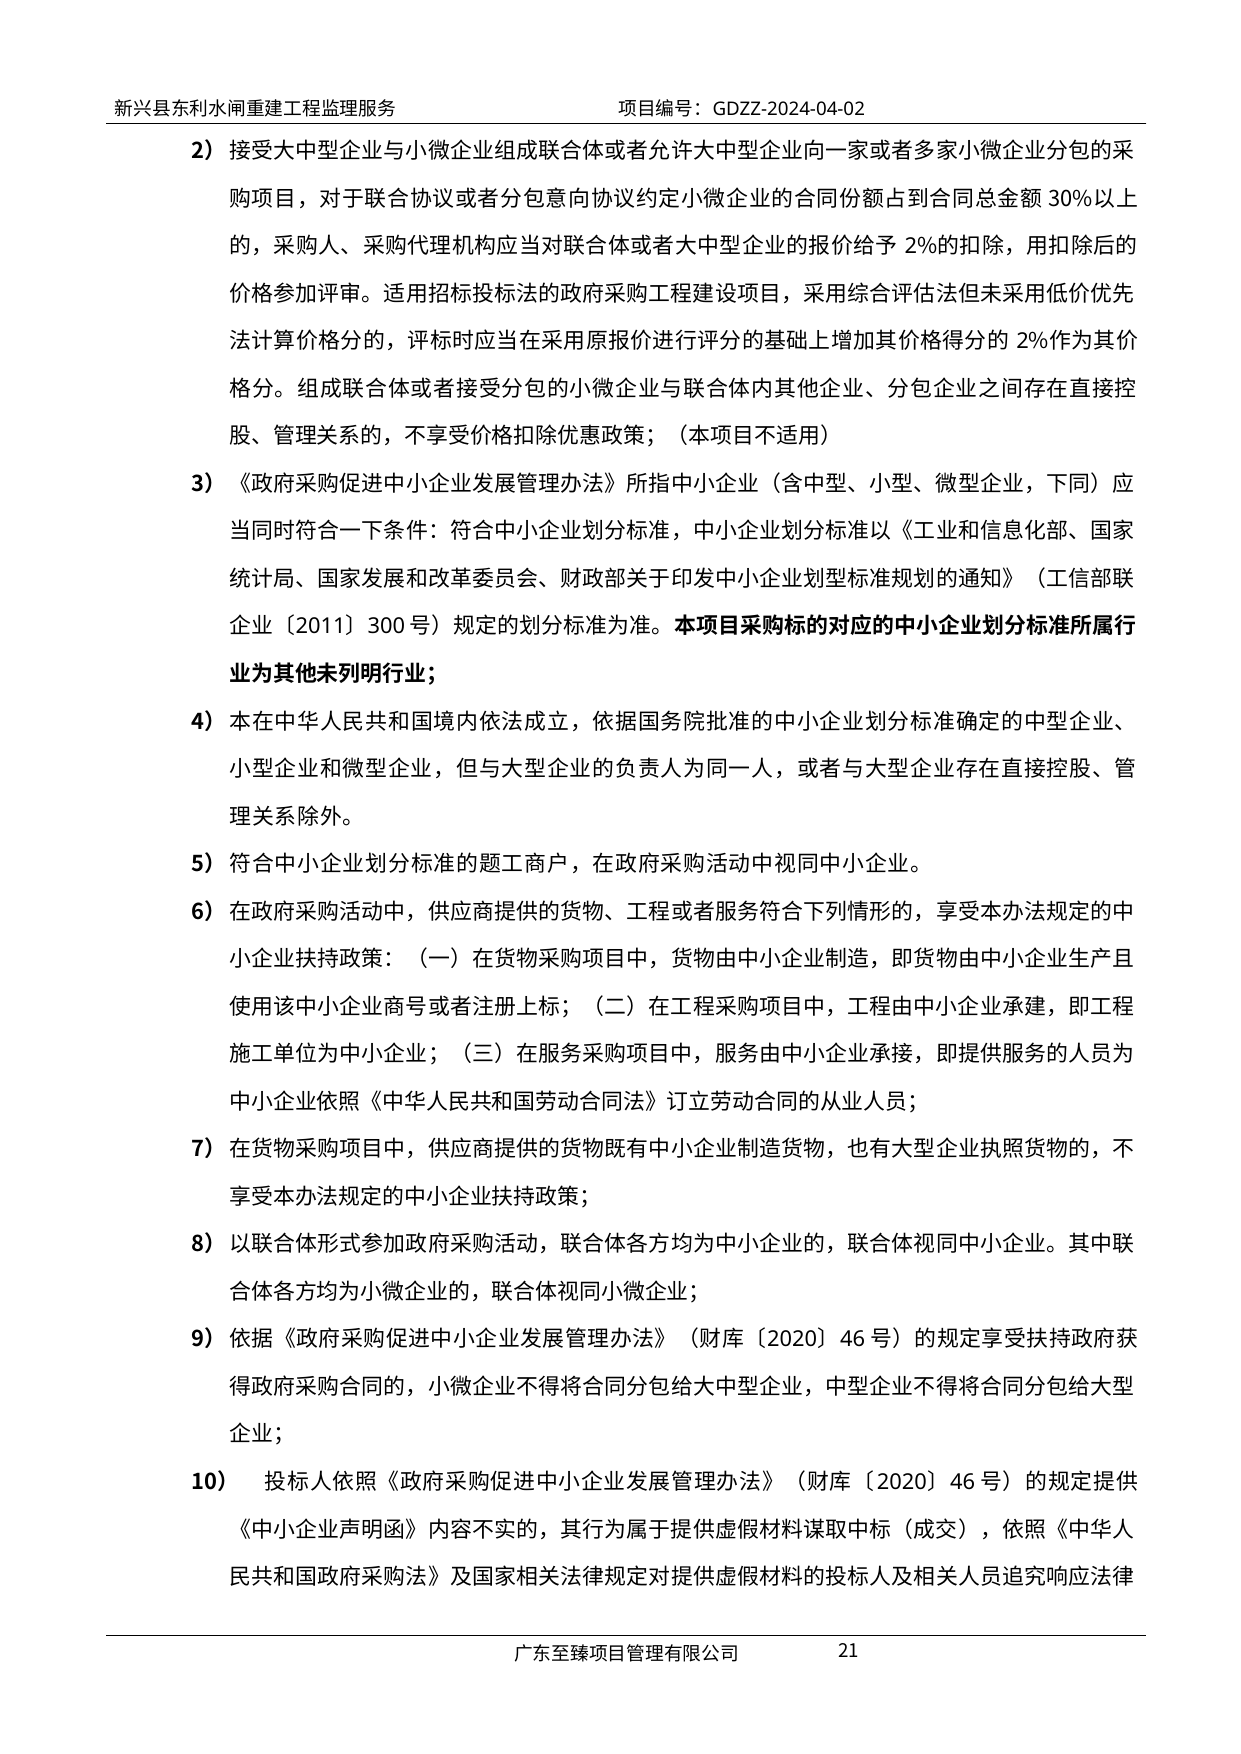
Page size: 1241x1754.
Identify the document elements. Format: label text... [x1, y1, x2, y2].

list 依据《政府采购促进中小企业发展管理办法》（财库〔2020〕46号）的规定享受扶持政府获得政府采购合同的，小微企业不得将合同分包给大中型企业，中型企业不得将合同分包给大型企业； [191, 1321, 1138, 1448]
list 符合中小企业划分标准的题工商户，在政府采购活动中视同中小企业。 [191, 846, 1138, 878]
list 在货物采购项目中，供应商提供的货物既有中小企业制造货物，也有大型企业执照货物的，不享受本办法规定的中小企业扶持政策； [191, 1131, 1138, 1211]
list 以联合体形式参加政府采购活动，联合体各方均为中小企业的，联合体视同中小企业。其中联合体各方均为小微企业的，联合体视同小微企业； [191, 1226, 1138, 1306]
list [191, 1464, 1138, 1591]
list 《政府采购促进中小企业发展管理办法》所指中小企业（含中型、小型、微型企业，下同）应当同时符合一下条件：符合中小企业划分标准，中小企业划分标准以《工业和信息化部、国家统计局、国家发展和改革委员会、财政部关于印发中小企业划型标准规划的通知》（工信部联企业〔2011〕300号）规定的划分标准为准。本项目采购标的对应的中小企业划分标准所属行业为其他未列明行业； [191, 466, 1138, 688]
list 在政府采购活动中，供应商提供的货物、工程或者服务符合下列情形的，享受本办法规定的中小企业扶持政策：（一）在货物采购项目中，货物由中小企业制造，即货物由中小企业生产且使用该中小企业商号或者注册上标；（二）在工程采购项目中，工程由中小企业承建，即工程施工单位为中小企业；（三）在服务采购项目中，服务由中小企业承接，即提供服务的人员为中小企业依照《中华人民共和国劳动合同法》订立劳动合同的从业人员； [191, 894, 1138, 1116]
list 接受大中型企业与小微企业组成联合体或者允许大中型企业向一家或者多家小微企业分包的采购项目，对于联合协议或者分包意向协议约定小微企业的合同份额占到合同总金额30%以上的，采购人、采购代理机构应当对联合体或者大中型企业的报价给予2%的扣除，用扣除后的价格参加评审。适用招标投标法的政府采购工程建设项目，采用综合评估法但未采用低价优先法计算价格分的，评标时应当在采用原报价进行评分的基础上增加其价格得分的2%作为其价格分。组成联合体或者接受分包的小微企业与联合体内其他企业、分包企业之间存在直接控股、管理关系的，不享受价格扣除优惠政策；（本项目不适用） [191, 133, 1138, 450]
list 本在中华人民共和国境内依法成立，依据国务院批准的中小企业划分标准确定的中型企业、小型企业和微型企业，但与大型企业的负责人为同一人，或者与大型企业存在直接控股、管理关系除外。 [191, 704, 1138, 830]
